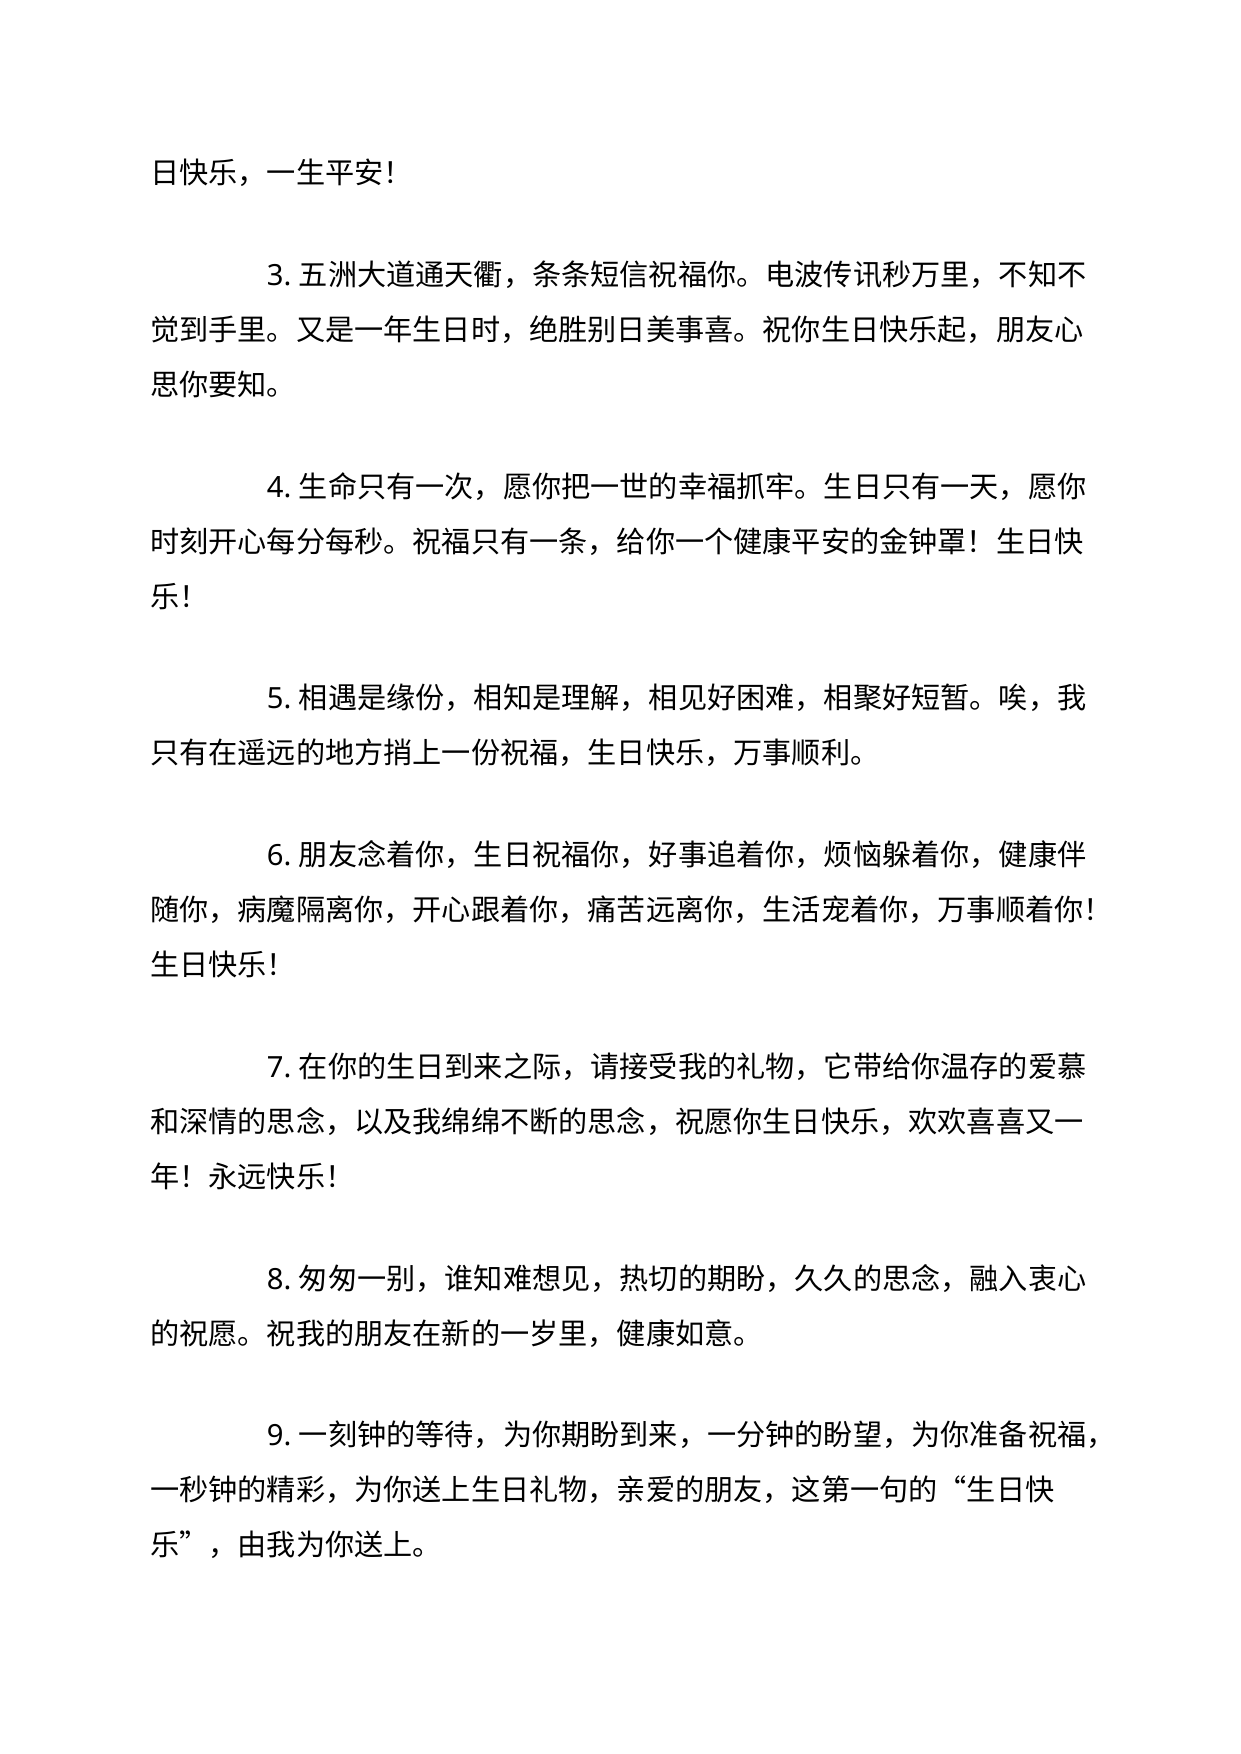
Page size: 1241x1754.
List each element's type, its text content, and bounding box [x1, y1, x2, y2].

text 5. 相遇是缘份，相知是理解，相见好困难，相聚好短暂。唉，我只有在遥远的地方捎上一份祝福，生日快乐，万事顺利。 [150, 675, 1090, 772]
text 7. 在你的生日到来之际，请接受我的礼物，它带给你温存的爱慕和深情的思念，以及我绵绵不断的思念，祝愿你生日快乐，欢欢喜喜又一年！永远快乐！ [150, 1043, 1090, 1196]
text 3. 五洲大道通天衢，条条短信祝福你。电波传讯秒万里，不知不觉到手里。又是一年生日时，绝胜别日美事喜。祝你生日快乐起，朋友心思你要知。 [150, 252, 1090, 404]
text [150, 150, 1090, 192]
text 9. 一刻钟的等待，为你期盼到来，一分钟的盼望，为你准备祝福，一秒钟的精彩，为你送上生日礼物，亲爱的朋友，这第一句的“生日快乐”，由我为你送上。 [150, 1412, 1090, 1564]
text 4. 生命只有一次，愿你把一世的幸福抓牢。生日只有一天，愿你时刻开心每分每秒。祝福只有一条，给你一个健康平安的金钟罩！生日快乐！ [150, 463, 1090, 616]
text 6. 朋友念着你，生日祝福你，好事追着你，烦恼躲着你，健康伴随你，病魔隔离你，开心跟着你，痛苦远离你，生活宠着你，万事顺着你！生日快乐！ [150, 832, 1090, 984]
text 8. 匆匆一别，谁知难想见，热切的期盼，久久的思念，融入衷心的祝愿。祝我的朋友在新的一岁里，健康如意。 [150, 1255, 1090, 1352]
